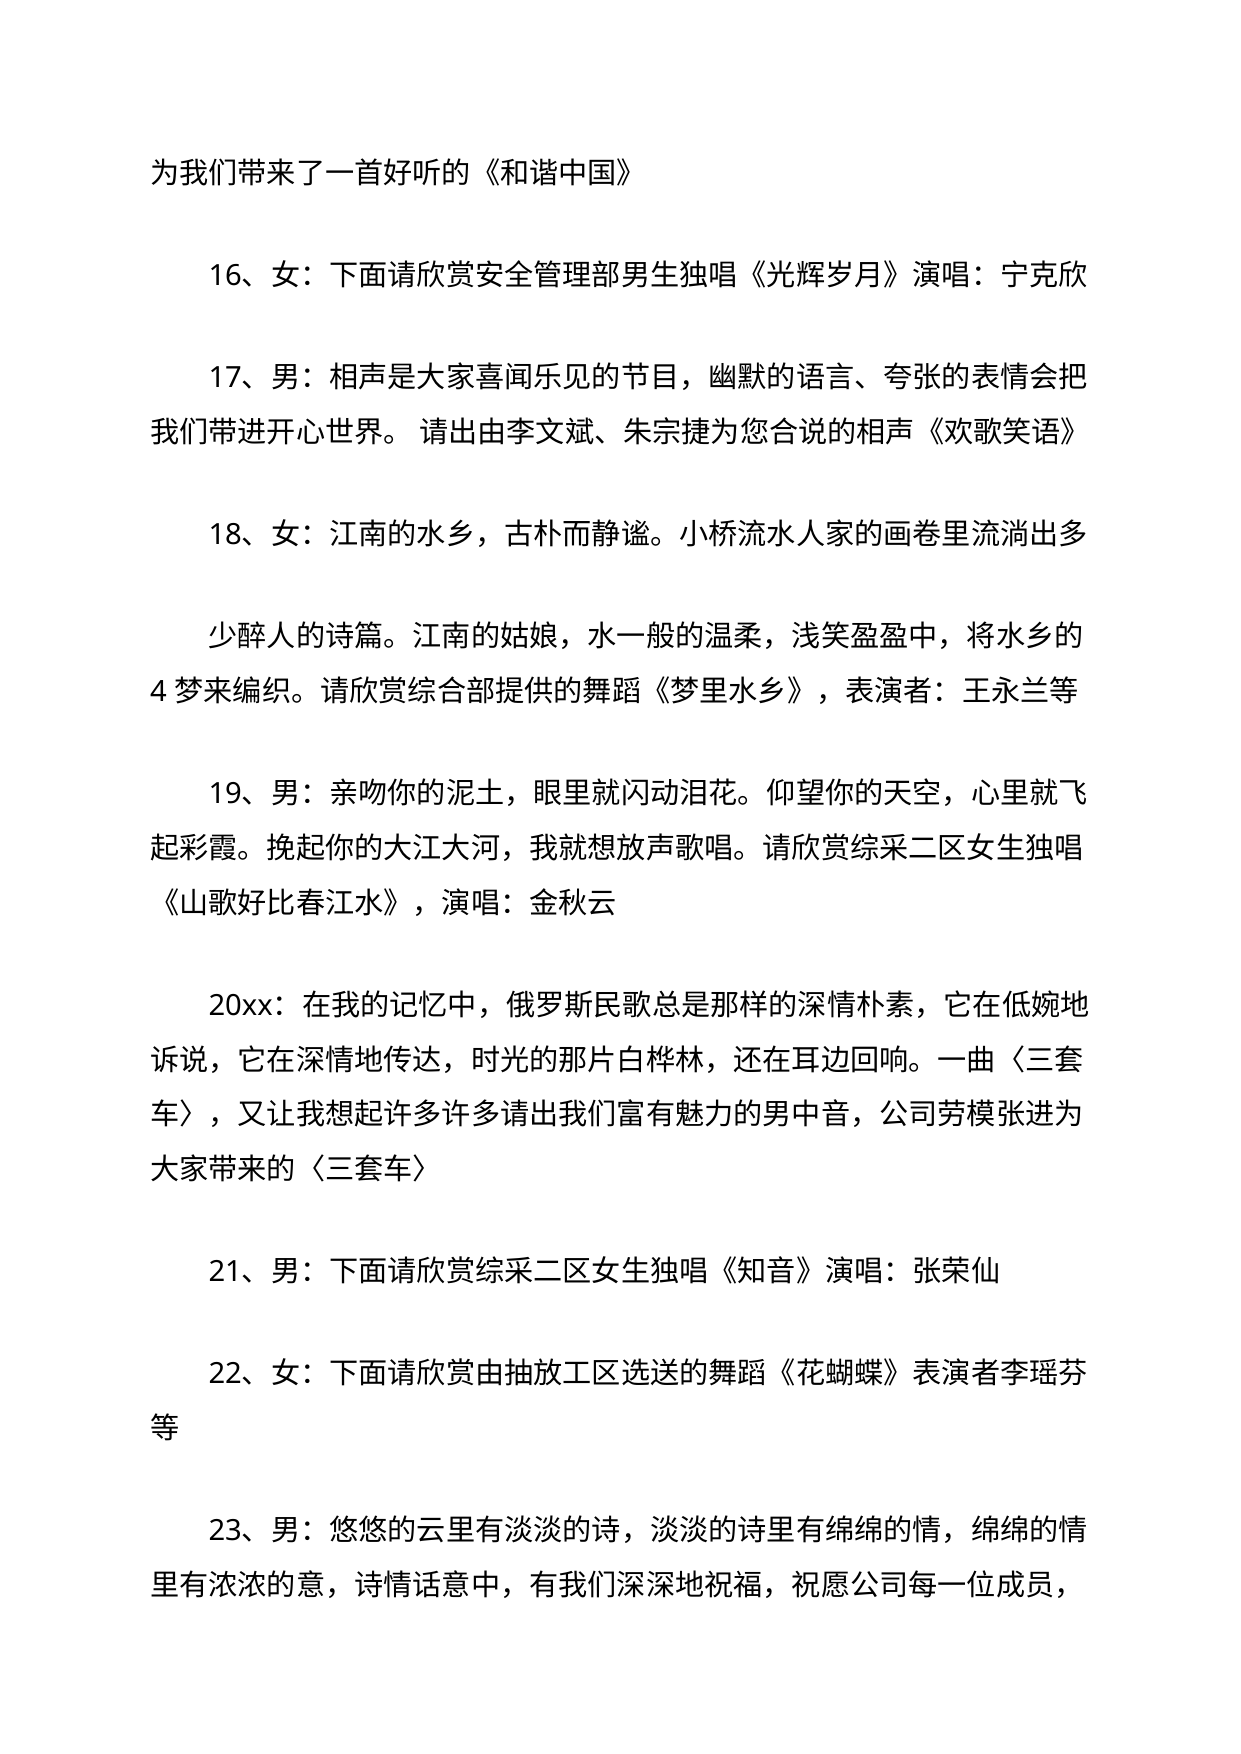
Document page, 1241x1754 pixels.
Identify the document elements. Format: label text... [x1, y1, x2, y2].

text 19、男：亲吻你的泥土，眼里就闪动泪花。仰望你的天空，心里就飞起彩霞。挽起你的大江大河，我就想放声歌唱。请欣赏综采二区女生独唱《山歌好比春江水》，演唱：金秋云 [150, 769, 1090, 922]
text 少醉人的诗篇。江南的姑娘，水一般的温柔，浅笑盈盈中，将水乡的 4 梦来编织。请欣赏综合部提供的舞蹈《梦里水乡》，表演者：王永兰等 [150, 612, 1090, 710]
text 17、男：相声是大家喜闻乐见的节目，幽默的语言、夸张的表情会把我们带进开心世界。 请出由李文斌、朱宗捷为您合说的相声《欢歌笑语》 [150, 354, 1090, 451]
text 20xx：在我的记忆中，俄罗斯民歌总是那样的深情朴素，它在低婉地诉说，它在深情地传达，时光的那片白桦林，还在耳边回响。一曲〈三套车〉，又让我想起许多许多请出我们富有魅力的男中音，公司劳模张进为大家带来的〈三套车〉 [150, 981, 1090, 1188]
text 21、男：下面请欣赏综采二区女生独唱《知音》演唱：张荣仙 [150, 1248, 1090, 1290]
text 18、女：江南的水乡，古朴而静谧。小桥流水人家的画卷里流淌出多 [150, 511, 1090, 553]
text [150, 150, 1090, 192]
text 16、女：下面请欣赏安全管理部男生独唱《光辉岁月》演唱：宁克欣 [150, 252, 1090, 294]
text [150, 1506, 1090, 1604]
text 22、女：下面请欣赏由抽放工区选送的舞蹈《花蝴蝶》表演者李瑶芬等 [150, 1349, 1090, 1447]
